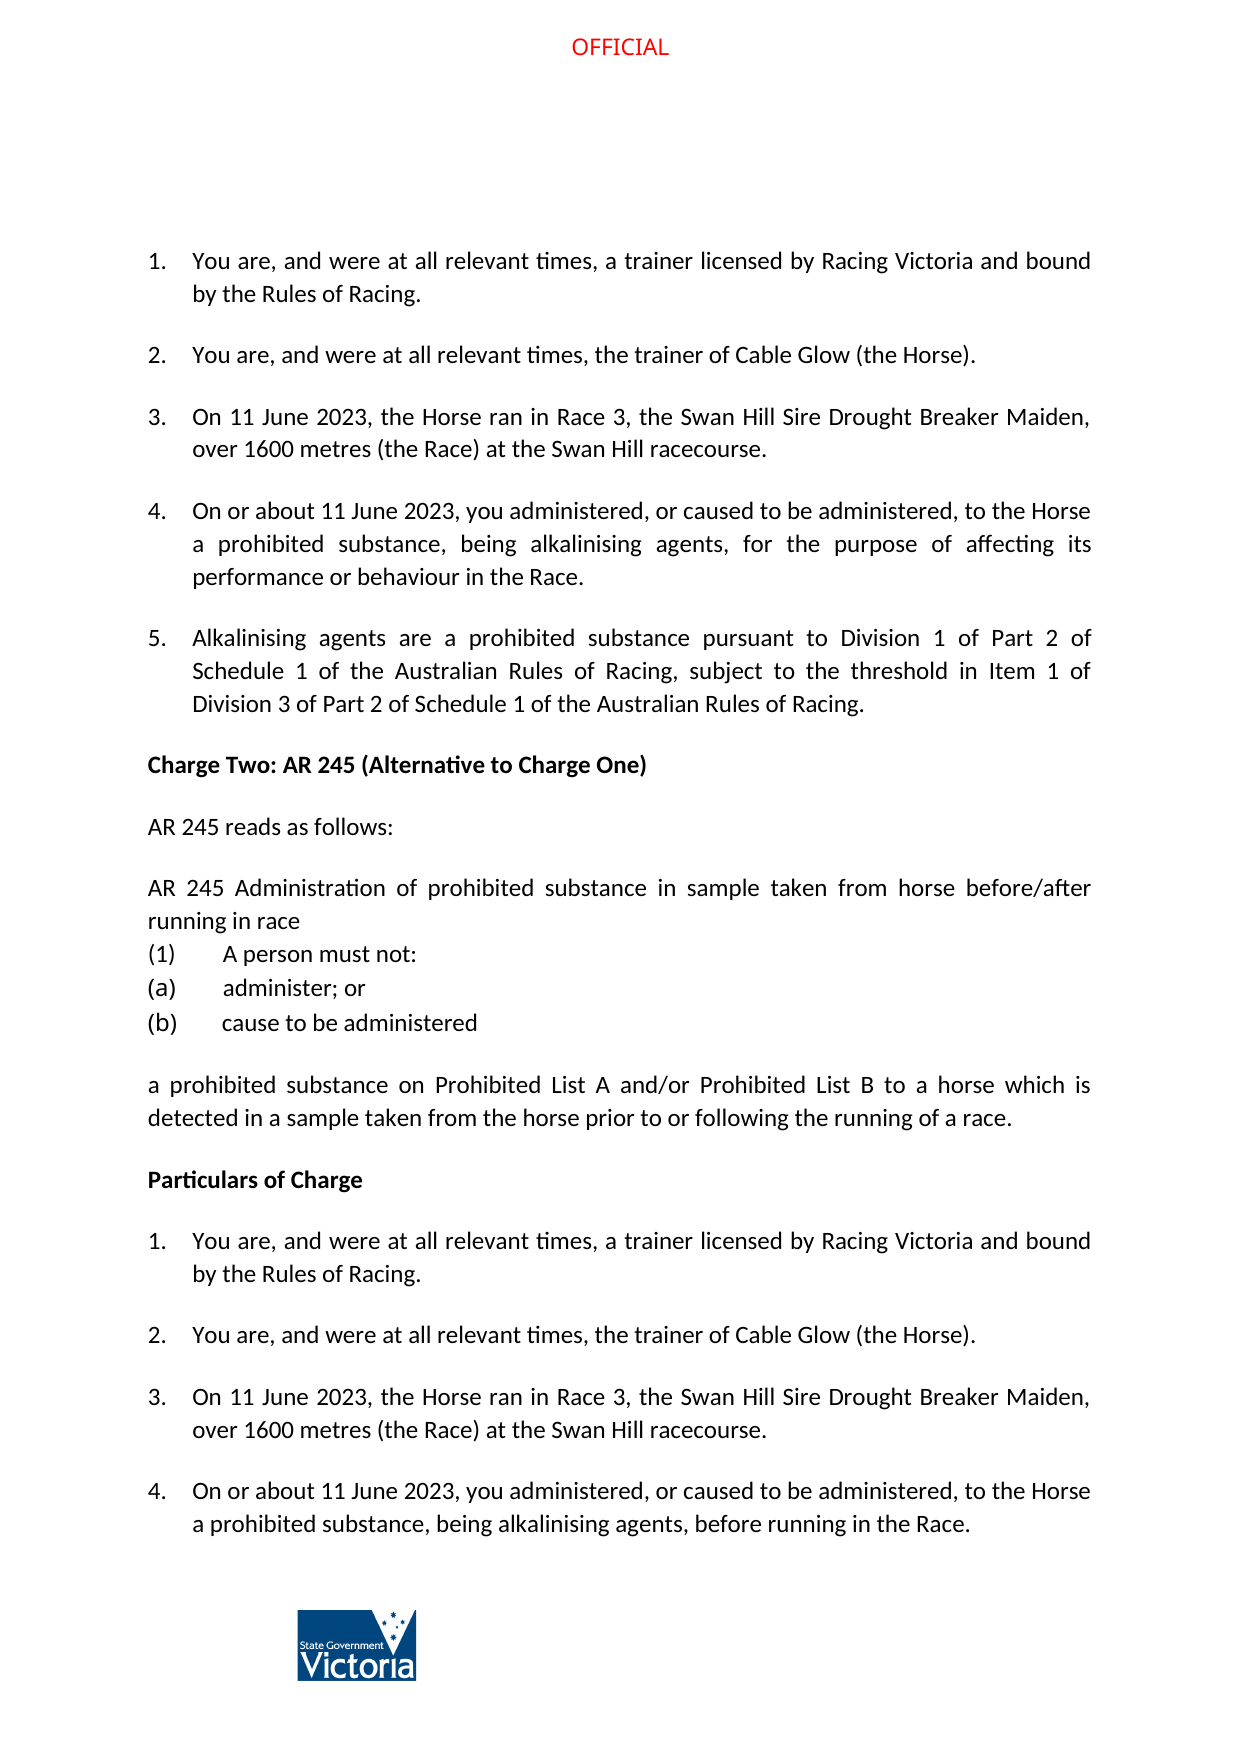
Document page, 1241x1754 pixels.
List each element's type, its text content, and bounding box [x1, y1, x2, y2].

text (1) A person must not: [148, 938, 1093, 968]
list administer; or [148, 971, 1093, 1003]
list Alkalinising agents are a prohibited substance pursuant to Division 1 of Part 2 of Schedule 1 of the Australian Rules of Racing, subject to the threshold in Item 1 of Division 3 of Part 2 of Schedule 1 of the Australian Rules of Racing. [148, 622, 1093, 718]
text AR 245 Administration of prohibited substance in sample taken from horse before/after running in race [148, 872, 1093, 935]
text Charge Two: AR 245 (Alternative to Charge One) [148, 749, 1093, 780]
text a prohibited substance on Prohibited List A and/or Prohibited List B to a horse which is detected in a sample taken from the horse prior to or following the running of a race. [148, 1069, 1093, 1133]
list On 11 June 2023, the Horse ran in Race 3, the Swan Hill Sire Drought Breaker Maiden, over 1600 metres (the Race) at the Swan Hill racecourse. [148, 1381, 1093, 1444]
text Particulars of Charge [148, 1164, 1093, 1194]
list On or about 11 June 2023, you administered, or caused to be administered, to the Horse a prohibited substance, being alkalinising agents, before running in the Race. [148, 1475, 1093, 1538]
text AR 245 reads as follows: [148, 811, 1093, 841]
list You are, and were at all relevant times, a trainer licensed by Racing Victoria and bound by the Rules of Racing. [148, 1225, 1093, 1289]
list cause to be administered [148, 1006, 1093, 1038]
list You are, and were at all relevant times, a trainer licensed by Racing Victoria and bound by the Rules of Racing. [148, 245, 1093, 308]
list On or about 11 June 2023, you administered, or caused to be administered, to the Horse a prohibited substance, being alkalinising agents, for the purpose of affecting its performance or behaviour in the Race. [148, 495, 1093, 591]
list You are, and were at all relevant times, the trainer of Cable Glow (the Horse). [148, 339, 1093, 370]
picture [297, 1610, 417, 1681]
list You are, and were at all relevant times, the trainer of Cable Glow (the Horse). [148, 1319, 1093, 1350]
list On 11 June 2023, the Horse ran in Race 3, the Swan Hill Sire Drought Breaker Maiden, over 1600 metres (the Race) at the Swan Hill racecourse. [148, 401, 1093, 464]
